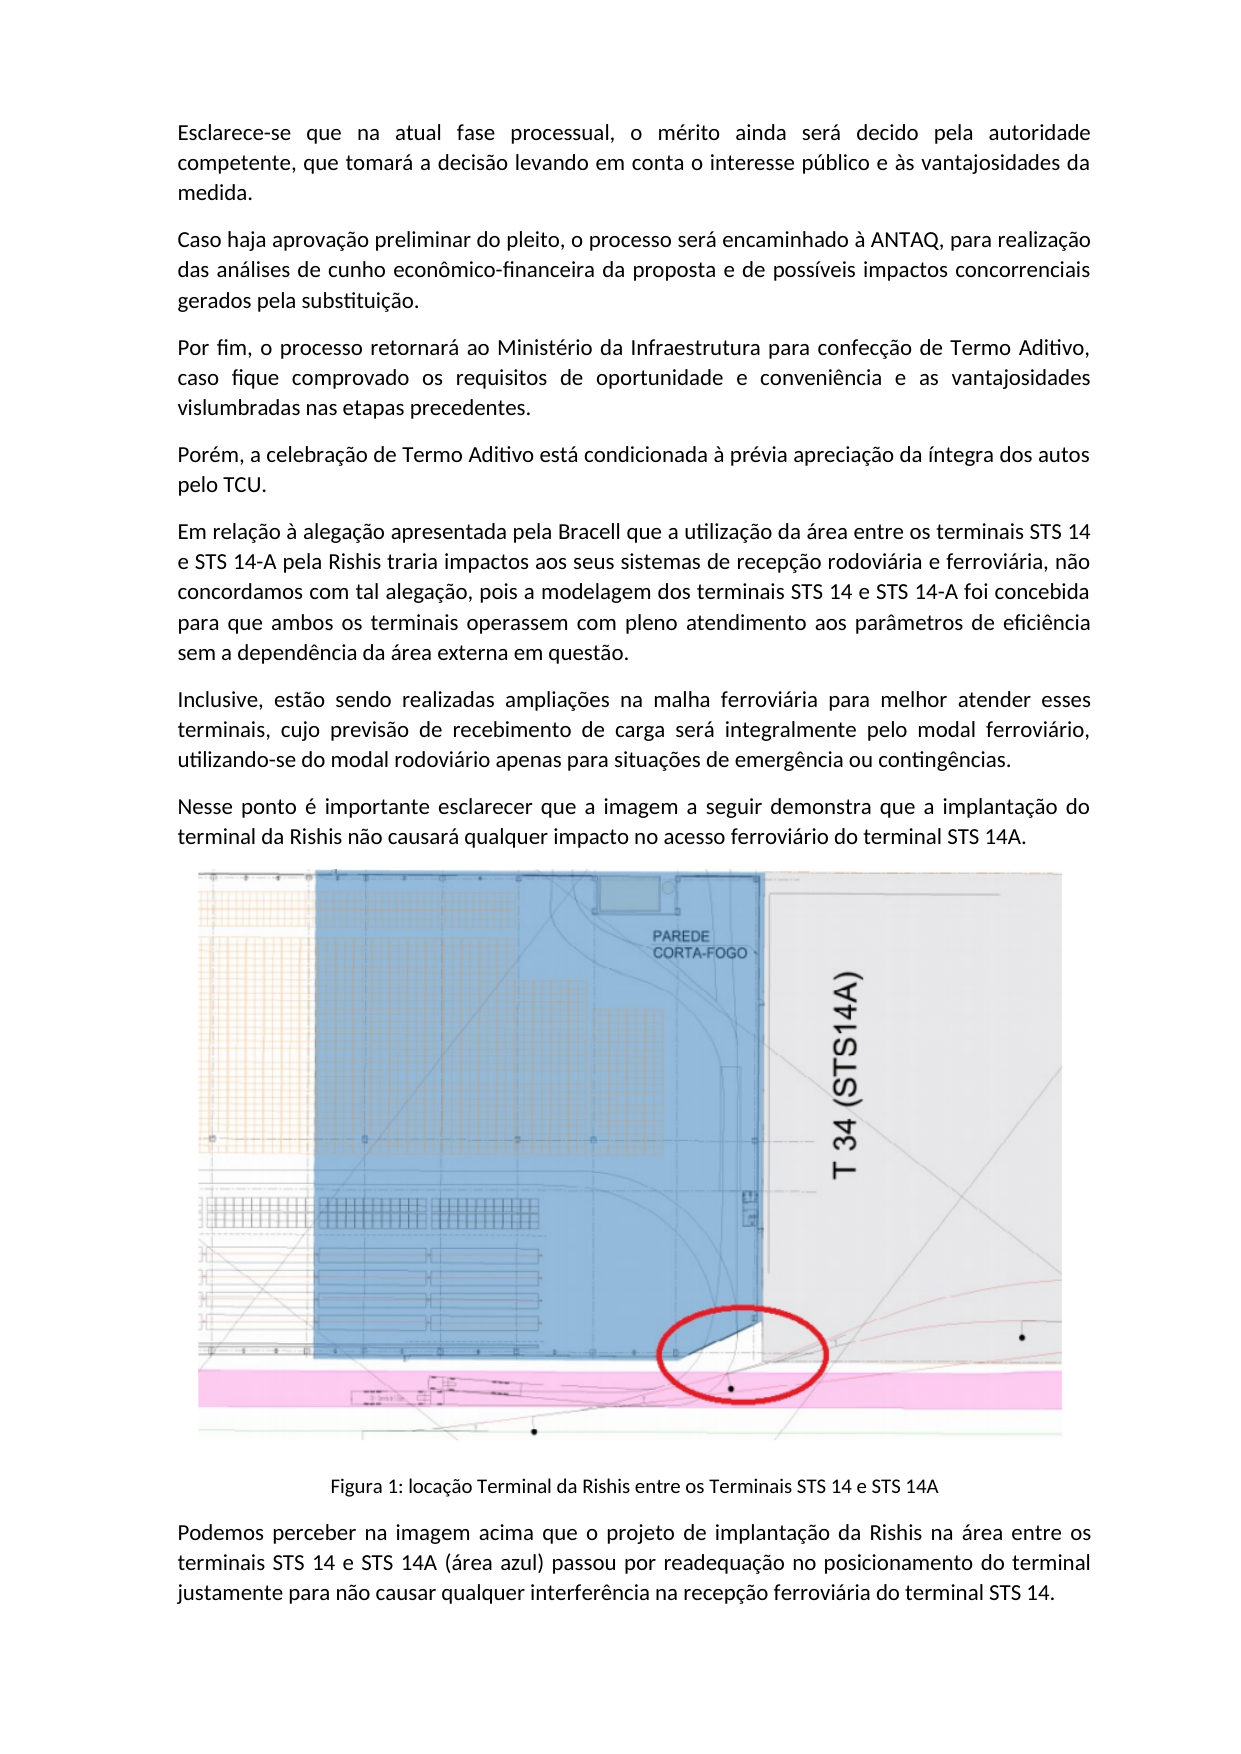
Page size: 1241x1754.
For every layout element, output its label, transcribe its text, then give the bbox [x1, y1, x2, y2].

text Figura 1: locação Terminal da Rishis entre os Terminais STS 14 e STS 14A [177, 1474, 1092, 1499]
picture [192, 869, 1078, 1455]
text Porém, a celebração de Termo Aditivo está condicionada à prévia apreciação da íntegra dos autos pelo TCU. [177, 440, 1092, 498]
text Esclarece-se que na atual fase processual, o mérito ainda será decido pela autoridade competente, que tomará a decisão levando em conta o interesse público e às vantajosidades da medida. [177, 118, 1092, 207]
text Podemos perceber na imagem acima que o projeto de implantação da Rishis na área entre os terminais STS 14 e STS 14A (área azul) passou por readequação no posicionamento do terminal justamente para não causar qualquer interferência na recepção ferroviária do terminal STS 14. [177, 1518, 1092, 1606]
text Inclusive, estão sendo realizadas ampliações na malha ferroviária para melhor atender esses terminais, cujo previsão de recebimento de carga será integralmente pelo modal ferroviário, utilizando-se do modal rodoviário apenas para situações de emergência ou contingências. [177, 685, 1092, 773]
text Por fim, o processo retornará ao Ministério da Infraestrutura para confecção de Termo Aditivo, caso fique comprovado os requisitos de oportunidade e conveniência e as vantajosidades vislumbradas nas etapas precedentes. [177, 333, 1092, 421]
text Caso haja aprovação preliminar do pleito, o processo será encaminhado à ANTAQ, para realização das análises de cunho econômico-financeira da proposta e de possíveis impactos concorrenciais gerados pela substituição. [177, 225, 1092, 314]
text Nesse ponto é importante esclarecer que a imagem a seguir demonstra que a implantação do terminal da Rishis não causará qualquer impacto no acesso ferroviário do terminal STS 14A. [177, 792, 1092, 850]
text Em relação à alegação apresentada pela Bracell que a utilização da área entre os terminais STS 14 e STS 14-A pela Rishis traria impactos aos seus sistemas de recepção rodoviária e ferroviária, não concordamos com tal alegação, pois a modelagem dos terminais STS 14 e STS 14-A foi concebida para que ambos os terminais operassem com pleno atendimento aos parâmetros de eficiência sem a dependência da área externa em questão. [177, 517, 1092, 666]
